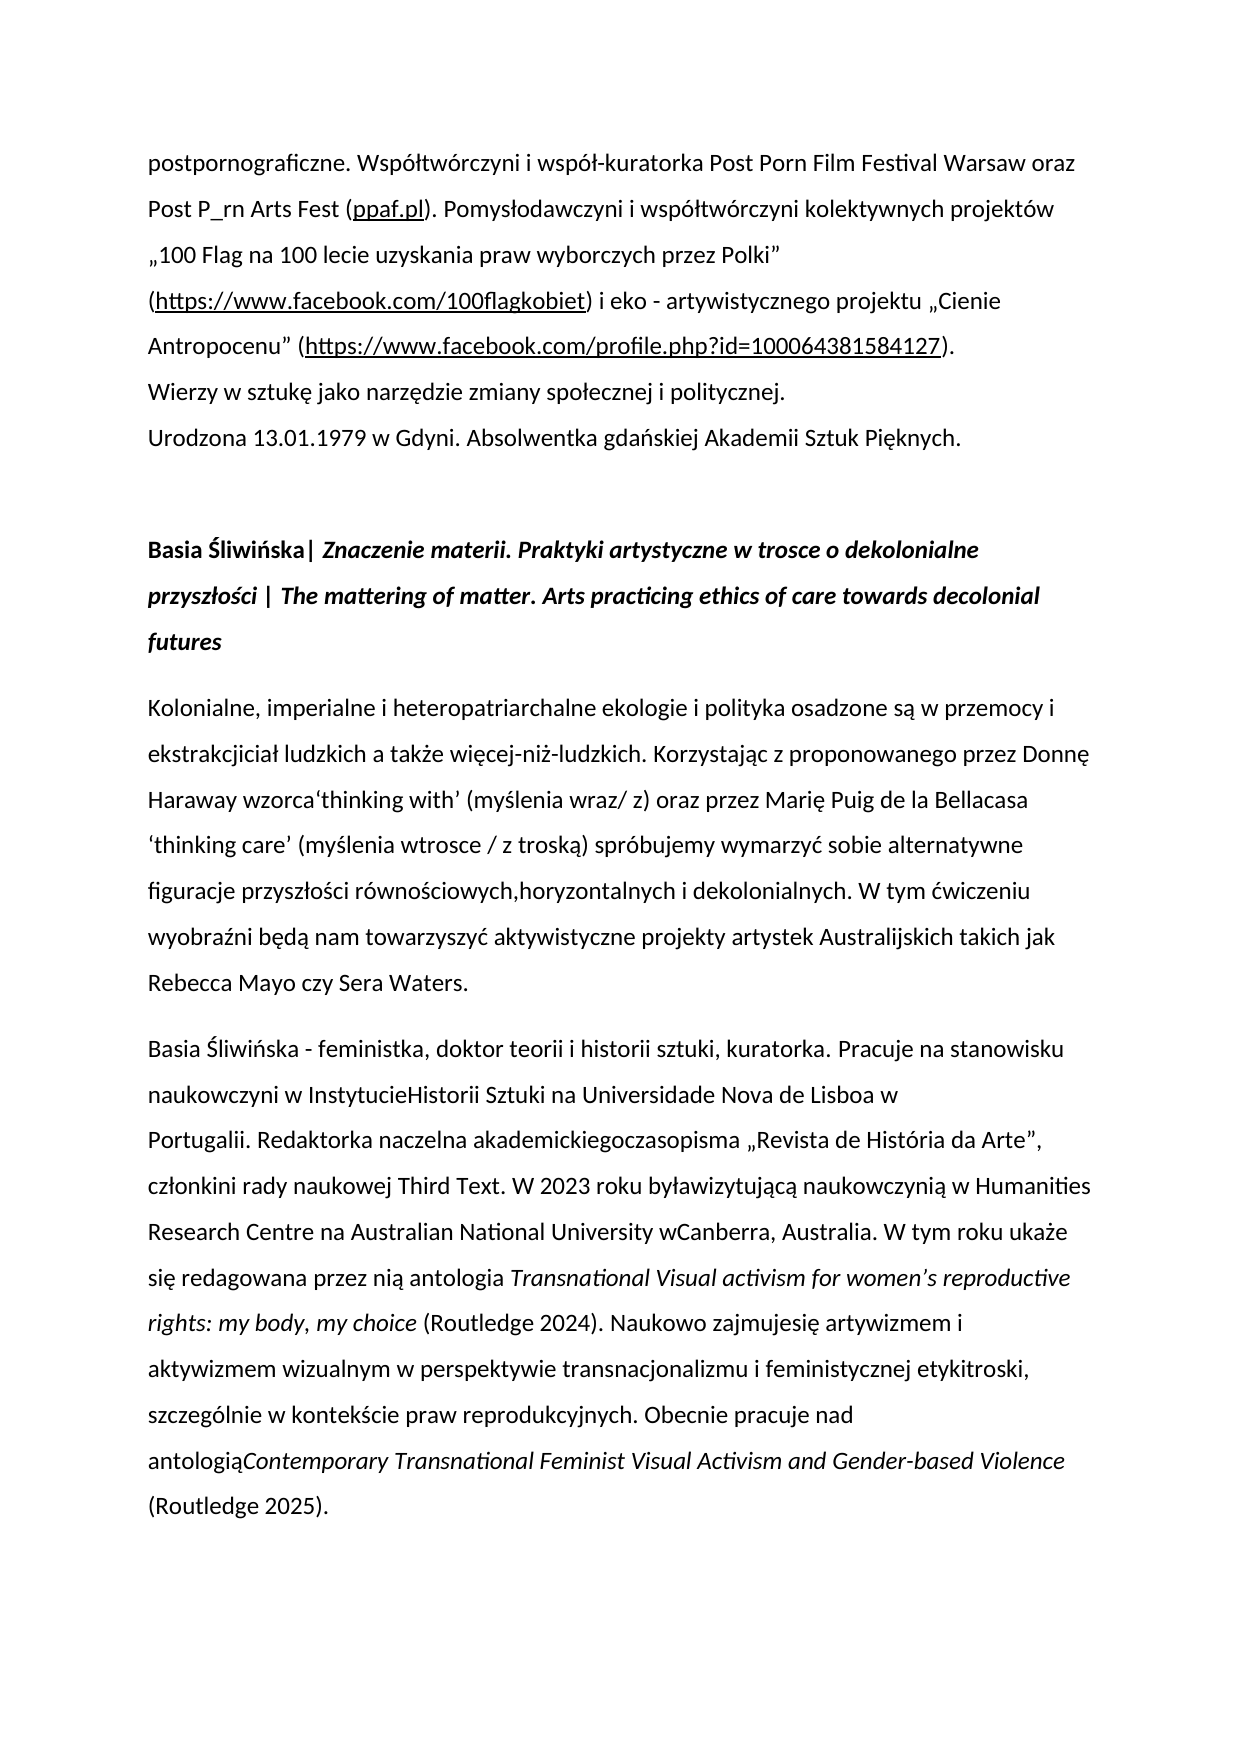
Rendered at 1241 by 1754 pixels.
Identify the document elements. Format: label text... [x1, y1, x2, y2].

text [148, 148, 1093, 361]
text Kolonialne, imperialne i heteropatriarchalne ekologie i polityka osadzone są w przemocy i ekstrakcjiciał ludzkich a także więcej-niż-ludzkich. Korzystając z proponowanego przez Donnę Haraway wzorca‘thinking with’ (myślenia wraz/ z) oraz przez Marię Puig de la Bellacasa ‘thinking care’ (myślenia wtrosce / z troską) spróbujemy wymarzyć sobie alternatywne figuracje przyszłości równościowych,horyzontalnych i dekolonialnych. W tym ćwiczeniu wyobraźni będą nam towarzyszyć aktywistyczne projekty artystek Australijskich takich jak Rebecca Mayo czy Sera Waters. [148, 692, 1093, 997]
text Basia Śliwińska - feministka, doktor teorii i historii sztuki, kuratorka. Pracuje na stanowisku naukowczyni w InstytucieHistorii Sztuki na Universidade Nova de Lisboa w Portugalii. Redaktorka naczelna akademickiegoczasopisma „Revista de História da Arte”, członkini rady naukowej Third Text. W 2023 roku byławizytującą naukowczynią w Humanities Research Centre na Australian National University wCanberra, Australia. W tym roku ukaże się redagowana przez nią antologia Transnational Visual activism for women’s reproductive rights: my body, my choice (Routledge 2024). Naukowo zajmujesię artywizmem i aktywizmem wizualnym w perspektywie transnacjonalizmu i feministycznej etykitroski, szczególnie w kontekście praw reprodukcyjnych. Obecnie pracuje nad antologiąContemporary Transnational Feminist Visual Activism and Gender-based Violence (Routledge 2025). [148, 1033, 1093, 1521]
text Urodzona 13.01.1979 w Gdyni. Absolwentka gdańskiej Akademii Sztuk Pięknych. [148, 422, 1093, 452]
text Wierzy w sztukę jako narzędzie zmiany społecznej i politycznej. [148, 376, 1093, 407]
text Basia Śliwińska| Znaczenie materii. Praktyki artystyczne w trosce o dekolonialne przyszłości | The mattering of matter. Arts practicing ethics of care towards decolonial futures [148, 534, 1093, 656]
